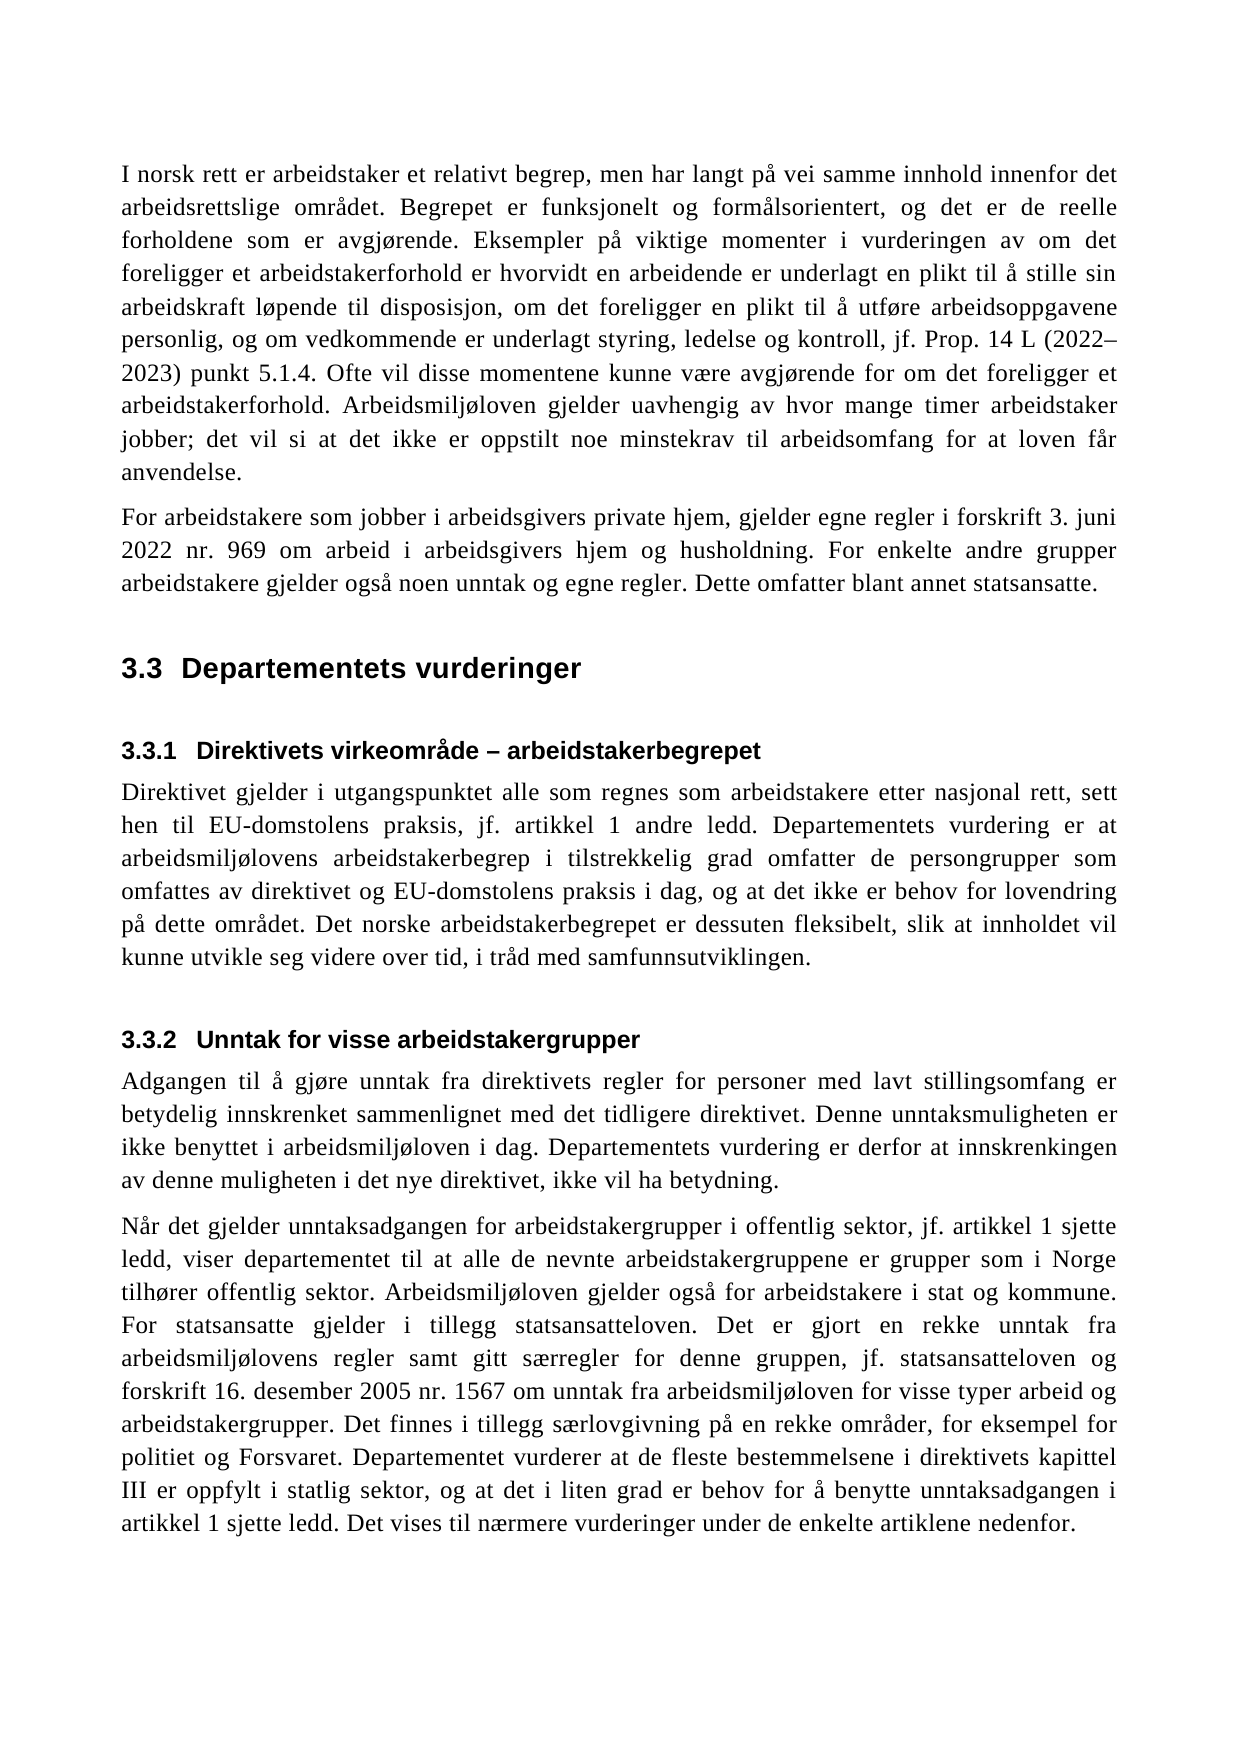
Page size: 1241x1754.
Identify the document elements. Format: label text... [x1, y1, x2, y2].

text Adgangen til å gjøre unntak fra direktivets regler for personer med lavt stillingsomfang er betydelig innskrenket sammenlignet med det tidligere direktivet. Denne unntaksmuligheten er ikke benyttet i arbeidsmiljøloven i dag. Departementets vurdering er derfor at innskrenkingen av denne muligheten i det nye direktivet, ikke vil ha betydning. [121, 1066, 1119, 1194]
text For arbeidstakere som jobber i arbeidsgivers private hjem, gjelder egne regler i forskrift 3. juni 2022 nr. 969 om arbeid i arbeidsgivers hjem og husholdning. For enkelte andre grupper arbeidstakere gjelder også noen unntak og egne regler. Dette omfatter blant annet statsansatte. [121, 502, 1119, 597]
subtitle Departementets vurderinger [121, 651, 1119, 685]
text Når det gjelder unntaksadgangen for arbeidstakergrupper i offentlig sektor, jf. artikkel 1 sjette ledd, viser departementet til at alle de nevnte arbeidstakergruppene er grupper som i Norge tilhører offentlig sektor. Arbeidsmiljøloven gjelder også for arbeidstakere i stat og kommune. For statsansatte gjelder i tillegg statsansatteloven. Det er gjort en rekke unntak fra arbeidsmiljølovens regler samt gitt særregler for denne gruppen, jf. statsansatteloven og forskrift 16. desember 2005 nr. 1567 om unntak fra arbeidsmiljøloven for visse typer arbeid og arbeidstakergrupper. Det finnes i tillegg særlovgivning på en rekke områder, for eksempel for politiet og Forsvaret. Departementet vurderer at de fleste bestemmelsene i direktivets kapittel III er oppfylt i statlig sektor, og at det i liten grad er behov for å benytte unntaksadgangen i artikkel 1 sjette ledd. Det vises til nærmere vurderinger under de enkelte artiklene nedenfor. [121, 1211, 1119, 1537]
subtitle Unntak for visse arbeidstakergrupper [121, 1025, 1119, 1054]
subtitle Direktivets virkeområde – arbeidstakerbegrepet [121, 736, 1119, 764]
text I norsk rett er arbeidstaker et relativt begrep, men har langt på vei samme innhold innenfor det arbeidsrettslige området. Begrepet er funksjonelt og formålsorientert, og det er de reelle forholdene som er avgjørende. Eksempler på viktige momenter i vurderingen av om det foreligger et arbeidstakerforhold er hvorvidt en arbeidende er underlagt en plikt til å stille sin arbeidskraft løpende til disposisjon, om det foreligger en plikt til å utføre arbeidsoppgavene personlig, og om vedkommende er underlagt styring, ledelse og kontroll, jf. Prop. 14 L (2022–2023) punkt 5.1.4. Ofte vil disse momentene kunne være avgjørende for om det foreligger et arbeidstakerforhold. Arbeidsmiljøloven gjelder uavhengig av hvor mange timer arbeidstaker jobber; det vil si at det ikke er oppstilt noe minstekrav til arbeidsomfang for at loven får anvendelse. [121, 159, 1119, 485]
text Direktivet gjelder i utgangspunktet alle som regnes som arbeidstakere etter nasjonal rett, sett hen til EU-domstolens praksis, jf. artikkel 1 andre ledd. Departementets vurdering er at arbeidsmiljølovens arbeidstakerbegrep i tilstrekkelig grad omfatter de persongrupper som omfattes av direktivet og EU-domstolens praksis i dag, og at det ikke er behov for lovendring på dette området. Det norske arbeidstakerbegrepet er dessuten fleksibelt, slik at innholdet vil kunne utvikle seg videre over tid, i tråd med samfunnsutviklingen. [121, 777, 1119, 971]
